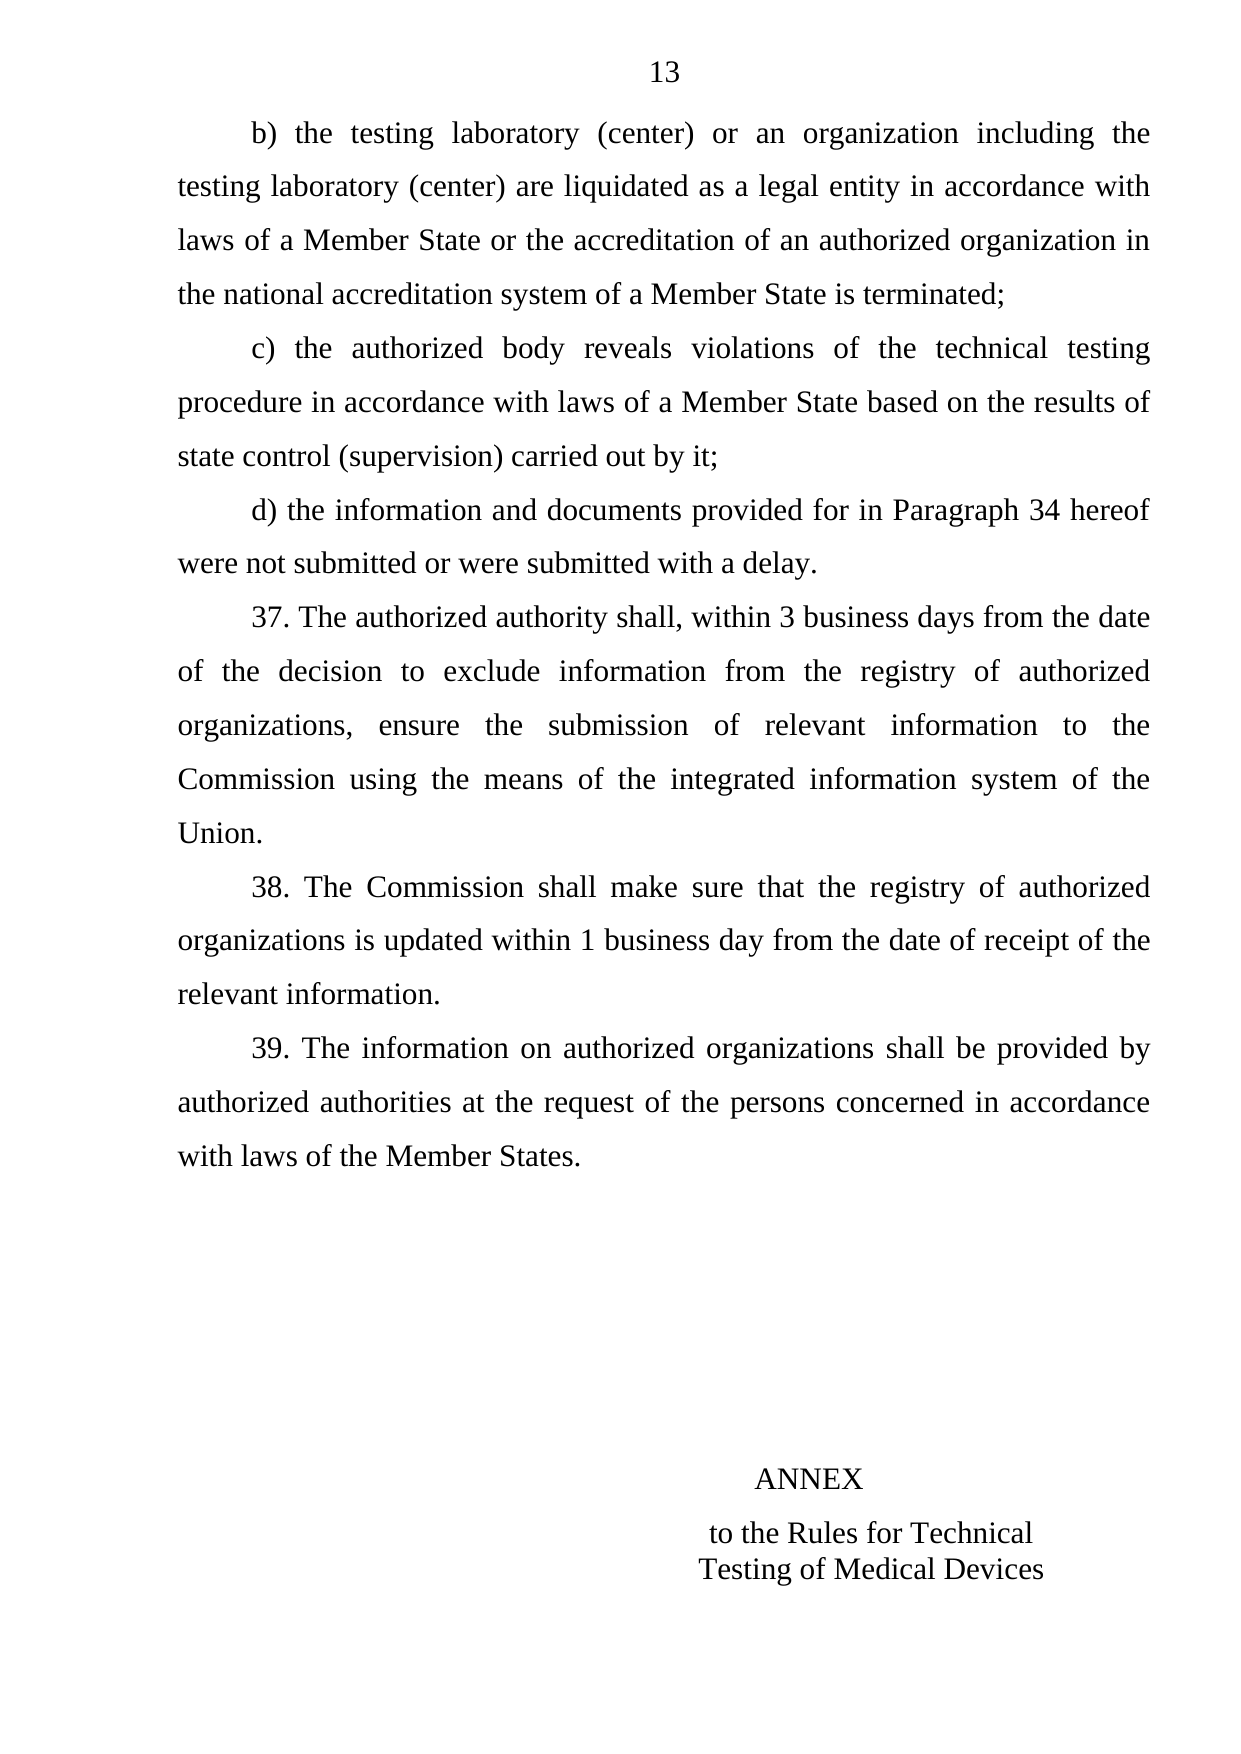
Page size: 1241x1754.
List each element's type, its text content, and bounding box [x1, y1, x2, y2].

text ANNEX [177, 1460, 1152, 1496]
text 37. The authorized authority shall, within 3 business days from the date of the decision to exclude information from the registry of authorized organizations, ensure the submission of relevant information to the Commission using the means of the integrated information system of the Union. [177, 598, 1152, 850]
text 38. The Commission shall make sure that the registry of authorized organizations is updated within 1 business day from the date of receipt of the relevant information. [177, 868, 1152, 1011]
text d) the information and documents provided for in Paragraph 34 hereof were not submitted or were submitted with a delay. [177, 491, 1152, 581]
text to the Rules for Technical [591, 1514, 1152, 1550]
text 39. The information on authorized organizations shall be provided by authorized authorities at the request of the persons concerned in accordance with laws of the Member States. [177, 1029, 1152, 1173]
text c) the authorized body reveals violations of the technical testing procedure in accordance with laws of a Member State based on the results of state control (supervision) carried out by it; [177, 329, 1152, 473]
text b) the testing laboratory (center) or an organization including the testing laboratory (center) are liquidated as a legal entity in accordance with laws of a Member State or the accreditation of an authorized organization in the national accreditation system of a Member State is terminated; [177, 114, 1152, 311]
text Testing of Medical Devices [591, 1550, 1152, 1586]
